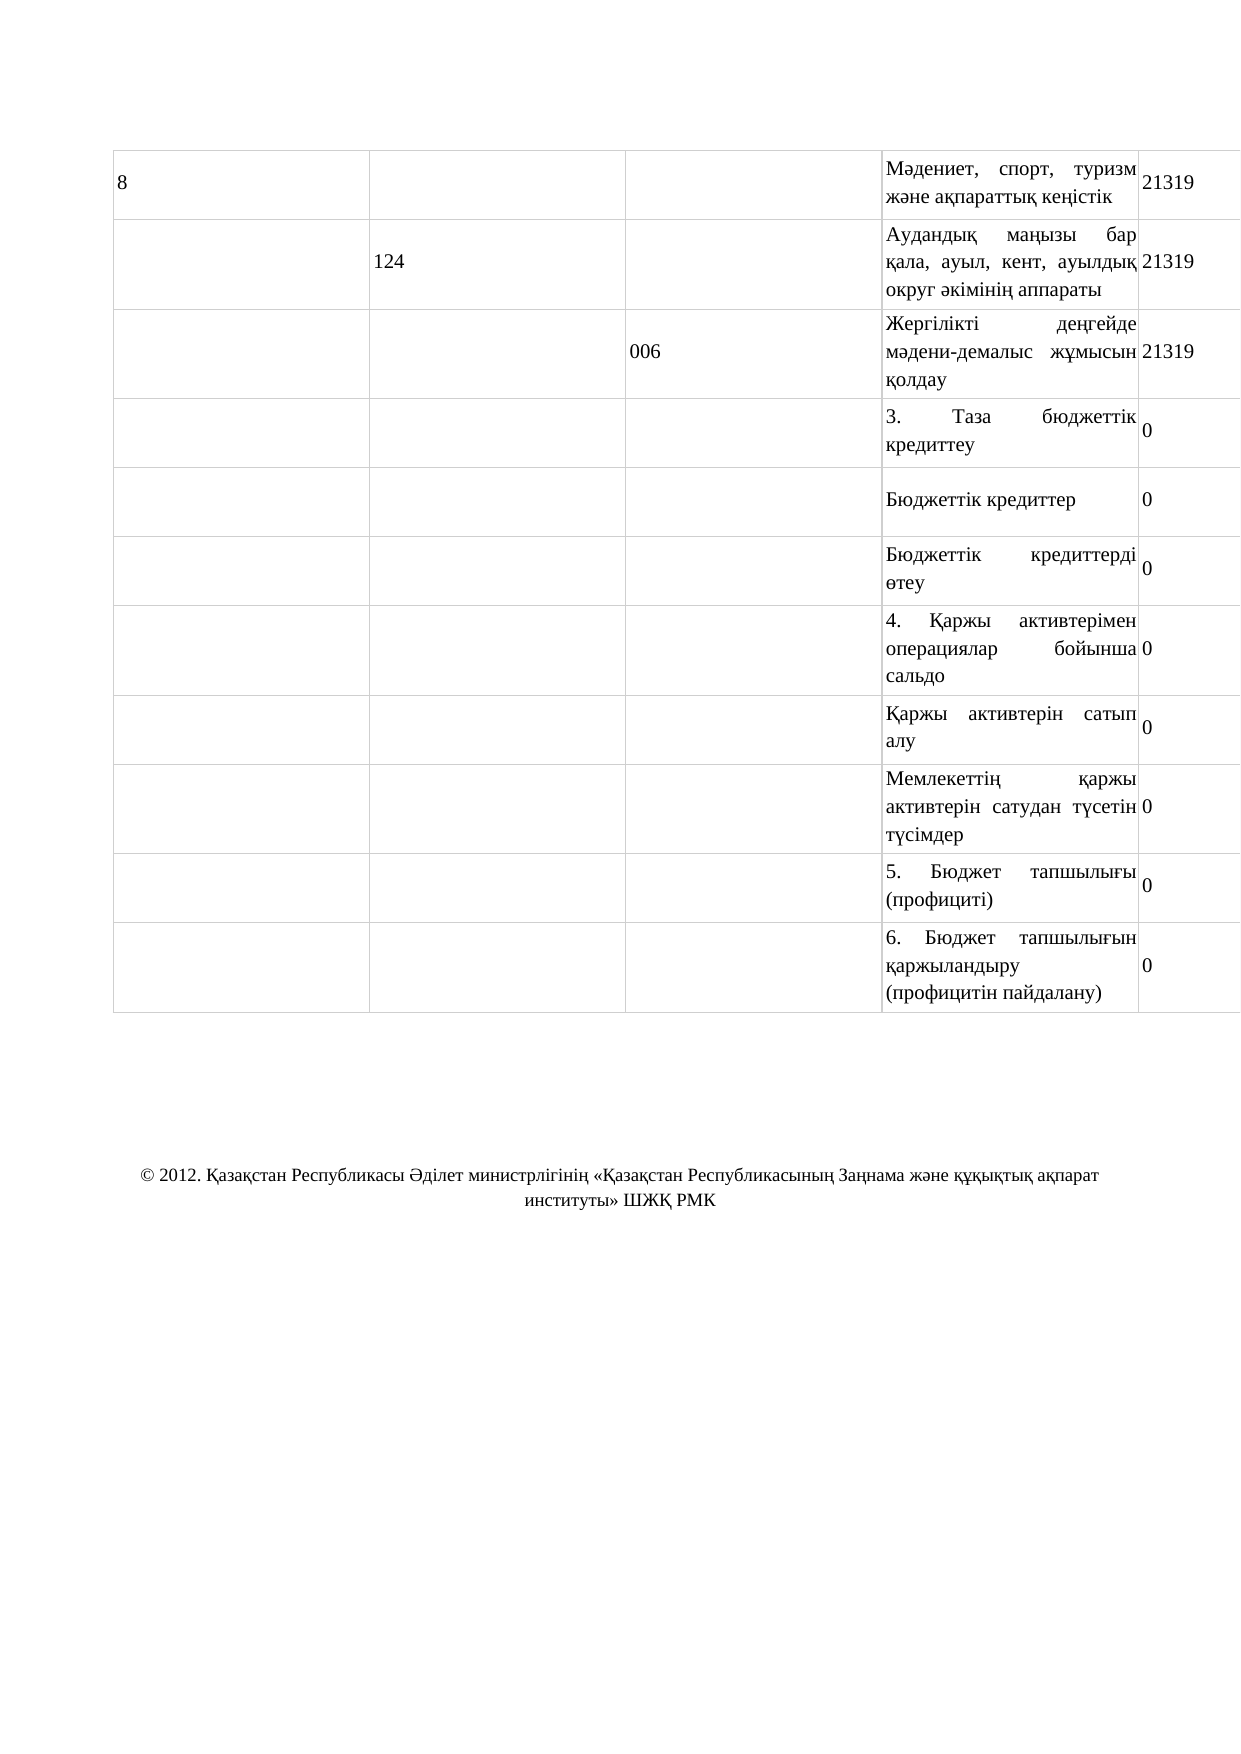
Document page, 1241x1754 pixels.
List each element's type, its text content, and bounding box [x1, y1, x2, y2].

text © 2012. Қазақстан Республикасы Әділет министрлігінің «Қазақстан Республикасының Заңнама және құқықтық ақпарат институты» ШЖҚ РМК [112, 1164, 1128, 1210]
table_cell [370, 854, 625, 922]
table_cell [114, 399, 369, 467]
table_cell 21319 [1139, 310, 1240, 398]
table_cell [370, 151, 625, 219]
table_cell [114, 220, 369, 308]
table_cell 0 [1139, 923, 1240, 1012]
table_cell 0 [1139, 468, 1240, 536]
table_cell [370, 606, 625, 694]
table_cell [114, 765, 369, 853]
table_cell 0 [1139, 854, 1240, 922]
table_cell [626, 696, 881, 763]
table_cell [626, 468, 881, 536]
table_cell [626, 151, 881, 219]
table_cell 0 [1139, 537, 1240, 605]
table_cell [114, 854, 369, 922]
table_cell [626, 537, 881, 605]
table_cell Мемлекеттің қаржы активтерін сатудан түсетін түсімдер [883, 765, 1138, 853]
table_cell Жергілікті деңгейде мәдени-демалыс жұмысын қолдау [883, 310, 1138, 398]
table_cell [370, 765, 625, 853]
table_cell [626, 399, 881, 467]
table_cell 006 [626, 310, 881, 398]
table_cell 0 [1139, 696, 1240, 763]
table_cell [114, 696, 369, 763]
table_cell [370, 310, 625, 398]
table_cell [626, 220, 881, 308]
table_cell 21319 [1139, 151, 1240, 219]
table_cell 4. Қаржы активтерімен операциялар бойынша сальдо [883, 606, 1138, 694]
table_cell [114, 537, 369, 605]
table_cell [626, 606, 881, 694]
table_cell Мәдениет, спорт, туризм және ақпараттық кеңістiк [883, 151, 1138, 219]
table_cell 0 [1139, 606, 1240, 694]
table_cell Қаржы активтерін сатып алу [883, 696, 1138, 763]
table_cell 3. Таза бюджеттік кредиттеу [883, 399, 1138, 467]
table_cell 0 [1139, 765, 1240, 853]
table_cell [370, 399, 625, 467]
table_cell 0 [1139, 399, 1240, 467]
table_cell [114, 923, 369, 1012]
table_cell [114, 468, 369, 536]
table_cell [626, 765, 881, 853]
table_cell [114, 310, 369, 398]
table_cell [370, 696, 625, 763]
table_cell 5. Бюджет тапшылығы (профициті) [883, 854, 1138, 922]
table_cell 6. Бюджет тапшылығын қаржыландыру (профицитін пайдалану) [883, 923, 1138, 1012]
table_cell [626, 923, 881, 1012]
table_cell [114, 606, 369, 694]
table_cell [626, 854, 881, 922]
table_cell [370, 537, 625, 605]
table_cell 124 [370, 220, 625, 308]
table_cell [370, 468, 625, 536]
table_cell Бюджеттік кредиттер [883, 468, 1138, 536]
table_cell [370, 923, 625, 1012]
table_cell 8 [114, 151, 369, 219]
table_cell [883, 220, 1138, 308]
table_cell Бюджеттік кредиттерді өтеу [883, 537, 1138, 605]
table_cell 21319 [1139, 220, 1240, 308]
